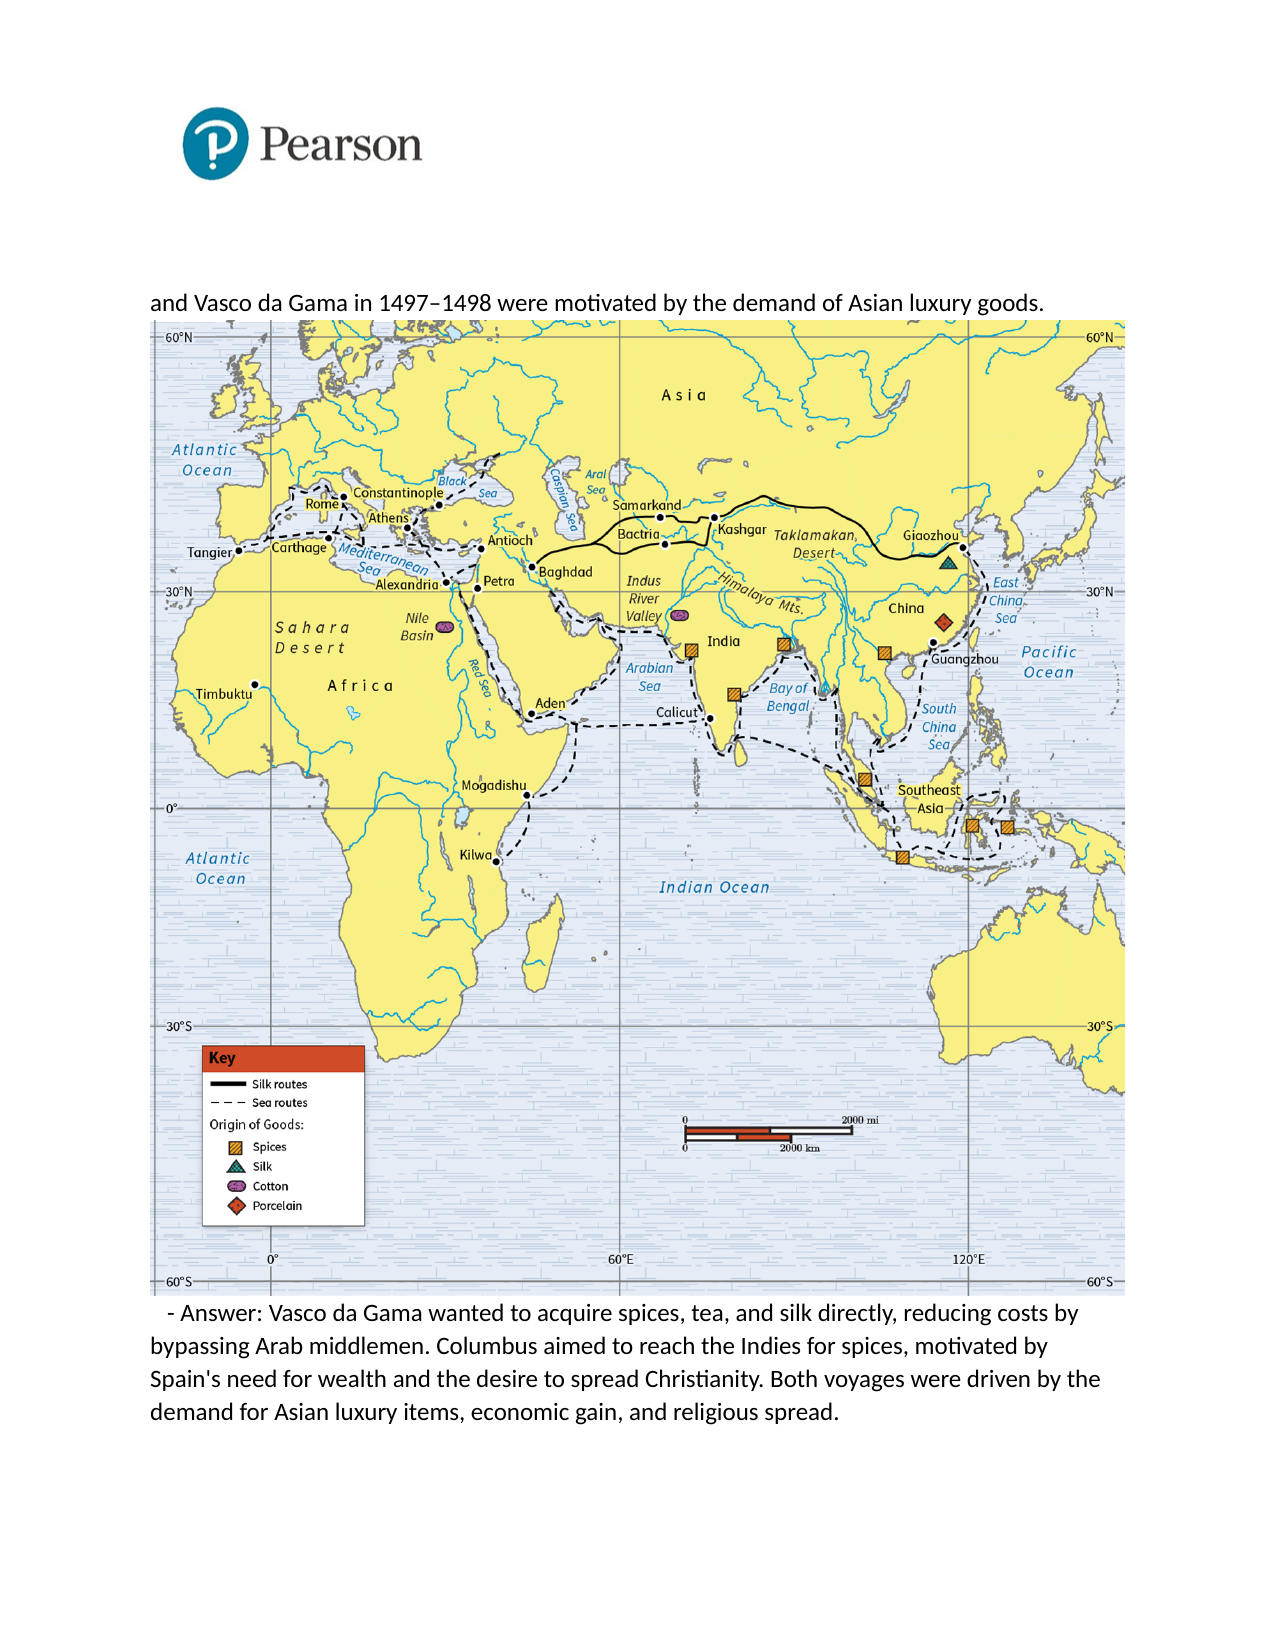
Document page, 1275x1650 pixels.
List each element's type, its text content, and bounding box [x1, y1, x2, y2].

text - Answer: Vasco da Gama wanted to acquire spices, tea, and silk directly, reducing costs by bypassing Arab middlemen. Columbus aimed to reach the Indies for spices, motivated by Spain's need for wealth and the desire to spread Christianity. Both voyages were driven by the demand for Asian luxury items, economic gain, and religious spread. [150, 1297, 1125, 1427]
text 1. Vasco da Gama and Christopher Columbus both created plans to acquire Asian luxury goods. Using the map, summarize how the pivotal maritime voyages of Christopher Columbus in 1492 and Vasco da Gama in 1497–1498 were motivated by the demand of Asian luxury goods. [150, 287, 1125, 320]
picture [150, 320, 1125, 1296]
picture [150, 75, 455, 213]
